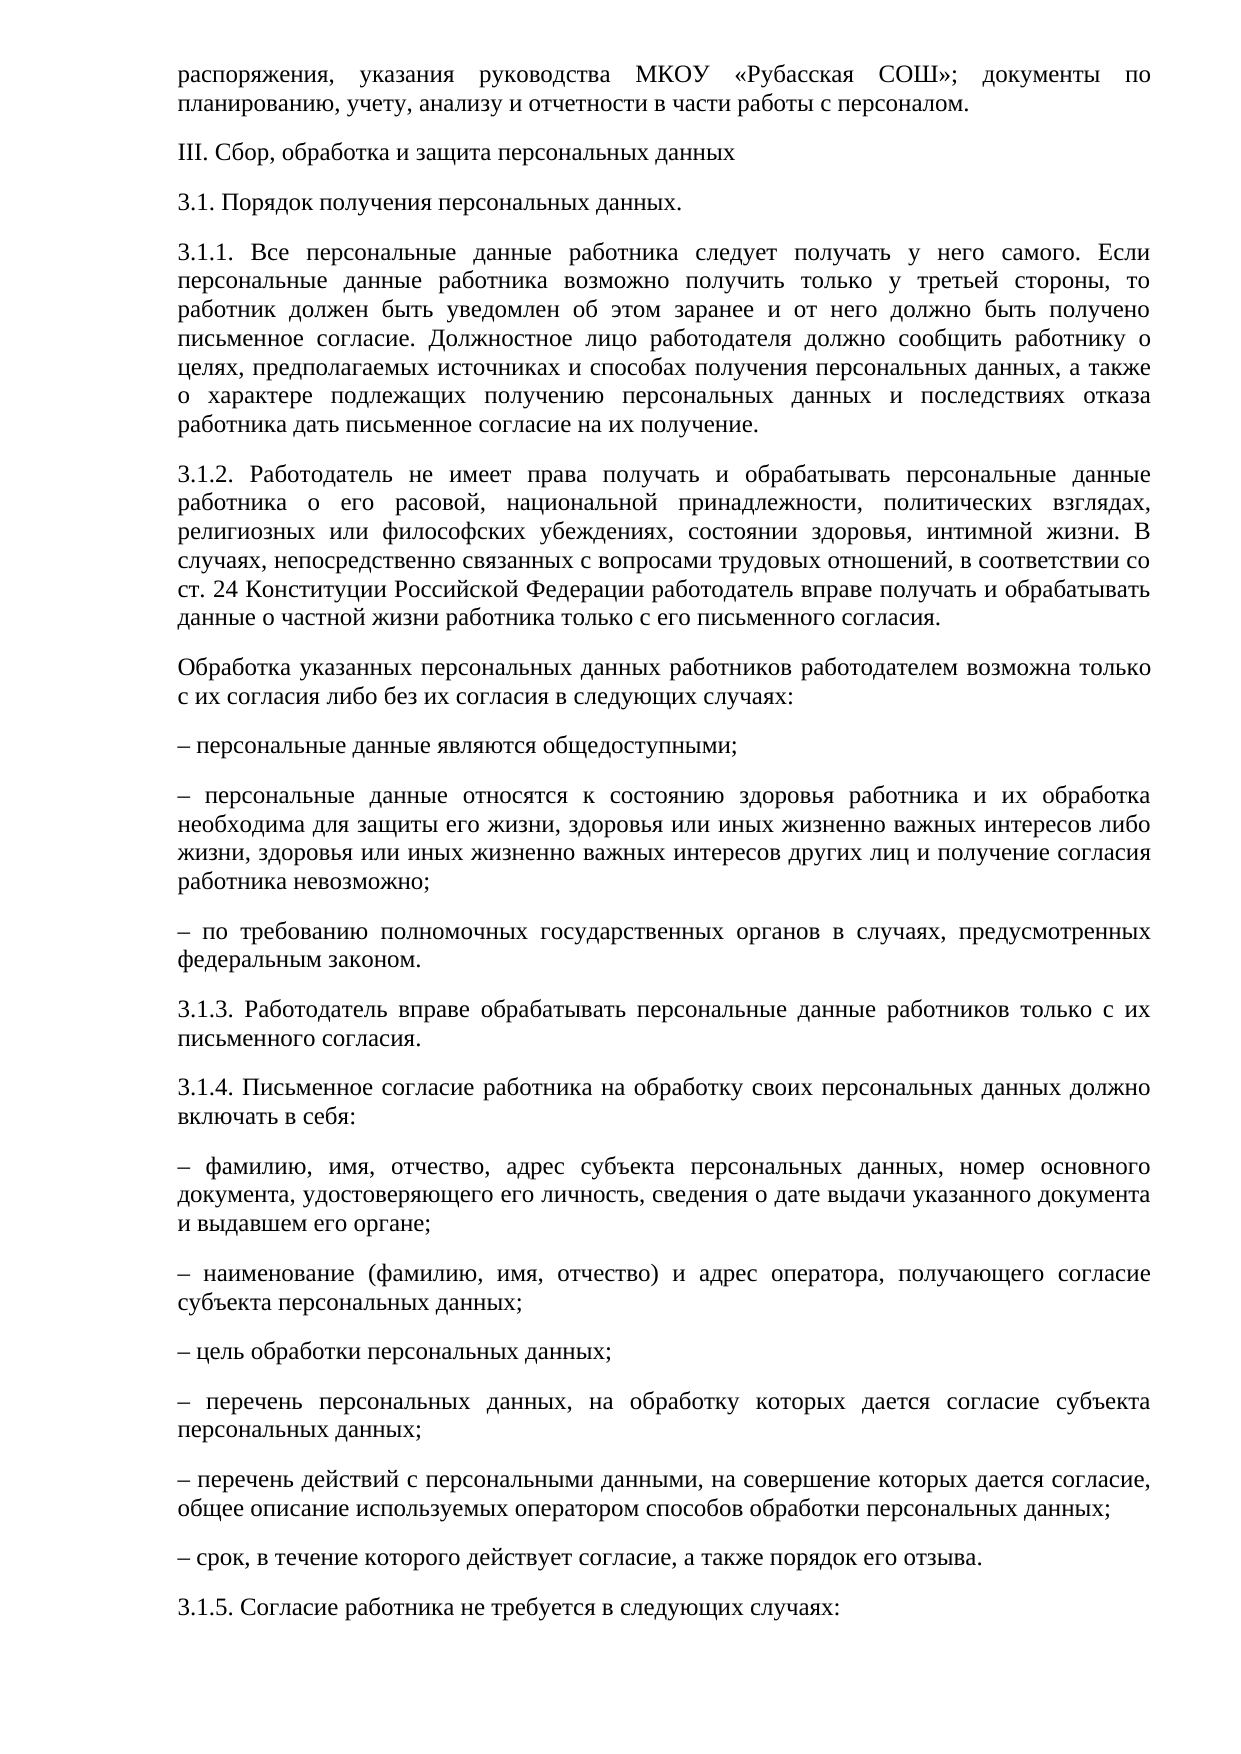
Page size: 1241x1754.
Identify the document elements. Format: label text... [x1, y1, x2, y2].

text – перечень персональных данных, на обработку которых дается согласие субъекта персональных данных; [177, 1386, 1152, 1443]
text 3.1. Порядок получения персональных данных. [177, 187, 1152, 216]
text – фамилию, имя, отчество, адрес субъекта персональных данных, номер основного документа, удостоверяющего его личность, сведения о дате выдачи указанного документа и выдавшем его органе; [177, 1151, 1152, 1237]
text – по требованию полномочных государственных органов в случаях, предусмотренных федеральным законом. [177, 916, 1152, 973]
text – наименование (фамилию, имя, отчество) и адрес оператора, получающего согласие субъекта персональных данных; [177, 1258, 1152, 1315]
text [177, 59, 1152, 117]
text – срок, в течение которого действует согласие, а также порядок его отзыва. [177, 1542, 1152, 1571]
text 3.1.2. Работодатель не имеет права получать и обрабатывать персональные данные работника о его расовой, национальной принадлежности, политических взглядах, религиозных или философских убеждениях, состоянии здоровья, интимной жизни. В случаях, непосредственно связанных с вопросами трудовых отношений, в соответствии со ст. 24 Конституции Российской Федерации работодатель вправе получать и обрабатывать данные о частной жизни работника только с его письменного согласия. [177, 459, 1152, 631]
text – персональные данные относятся к состоянию здоровья работника и их обработка необходима для защиты его жизни, здоровья или иных жизненно важных интересов либо жизни, здоровья или иных жизненно важных интересов других лиц и получение согласия работника невозможно; [177, 780, 1152, 895]
text 3.1.3. Работодатель вправе обрабатывать персональные данные работников только с их письменного согласия. [177, 994, 1152, 1052]
text Обработка указанных персональных данных работников работодателем возможна только с их согласия либо без их согласия в следующих случаях: [177, 652, 1152, 709]
text 3.1.5. Согласие работника не требуется в следующих случаях: [177, 1592, 1152, 1621]
text III. Сбор, обработка и защита персональных данных [177, 137, 1152, 166]
text – перечень действий с персональными данными, на совершение которых дается согласие, общее описание используемых оператором способов обработки персональных данных; [177, 1464, 1152, 1522]
text 3.1.4. Письменное согласие работника на обработку своих персональных данных должно включать в себя: [177, 1072, 1152, 1130]
text – персональные данные являются общедоступными; [177, 730, 1152, 759]
text 3.1.1. Все персональные данные работника следует получать у него самого. Если персональные данные работника возможно получить только у третьей стороны, то работник должен быть уведомлен об этом заранее и от него должно быть получено письменное согласие. Должностное лицо работодателя должно сообщить работнику о целях, предполагаемых источниках и способах получения персональных данных, а также о характере подлежащих получению персональных данных и последствиях отказа работника дать письменное согласие на их получение. [177, 237, 1152, 438]
text – цель обработки персональных данных; [177, 1336, 1152, 1365]
